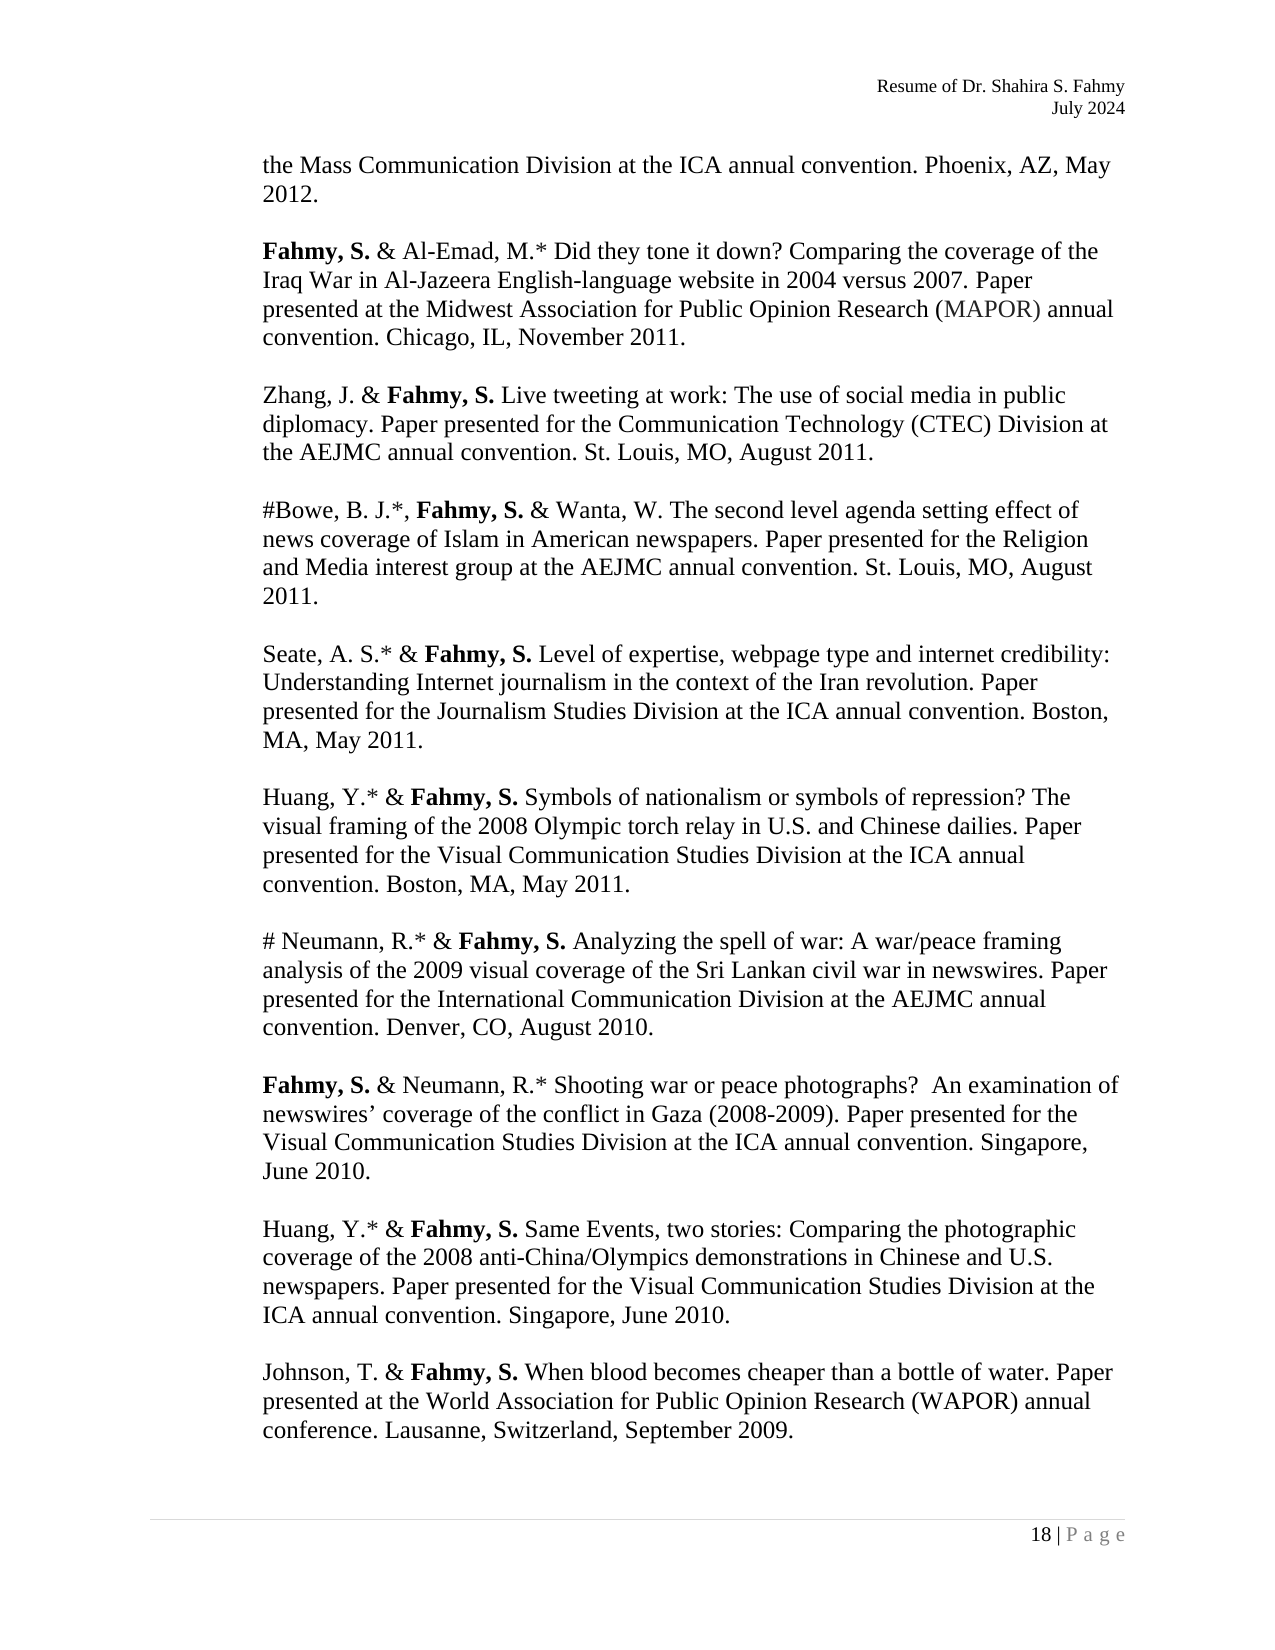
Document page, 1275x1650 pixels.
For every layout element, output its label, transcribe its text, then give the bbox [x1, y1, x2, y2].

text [262, 150, 1125, 207]
text Huang, Y.* & Fahmy, S. Symbols of nationalism or symbols of repression? The visual framing of the 2008 Olympic torch relay in U.S. and Chinese dailies. Paper presented for the Visual Communication Studies Division at the ICA annual convention. Boston, MA, May 2011. [262, 782, 1125, 897]
text Seate, A. S.* & Fahmy, S. Level of expertise, webpage type and internet credibility: Understanding Internet journalism in the context of the Iran revolution. Paper presented for the Journalism Studies Division at the ICA annual convention. Boston, MA, May 2011. [262, 639, 1125, 754]
text newspapers. Paper presented for the Visual Communication Studies Division at the ICA annual convention. Singapore, June 2010. [262, 1271, 1125, 1329]
text Fahmy, S. & Neumann, R.* Shooting war or peace photographs? An examination of newswires’ coverage of the conflict in Gaza (2008-2009). Paper presented for the Visual Communication Studies Division at the ICA annual convention. Singapore, June 2010. [262, 1070, 1125, 1185]
text # Neumann, R.* & Fahmy, S. Analyzing the spell of war: A war/peace framing analysis of the 2009 visual coverage of the Sri Lankan civil war in newswires. Paper presented for the International Communication Division at the AEJMC annual convention. Denver, CO, August 2010. [262, 926, 1125, 1041]
text Johnson, T. & Fahmy, S. When blood becomes cheaper than a bottle of water. Paper presented at the World Association for Public Opinion Research (WAPOR) annual conference. Lausanne, Switzerland, September 2009. [262, 1357, 1125, 1472]
text Huang, Y.* & Fahmy, S. Same Events, two stories: Comparing the photographic coverage of the 2008 anti-China/Olympics demonstrations in Chinese and U.S. [262, 1214, 1125, 1271]
text #Bowe, B. J.*, Fahmy, S. & Wanta, W. The second level agenda setting effect of news coverage of Islam in American newspapers. Paper presented for the Religion and Media interest group at the AEJMC annual convention. St. Louis, MO, August 2011. [262, 495, 1125, 610]
text Fahmy, S. & Al-Emad, M.* Did they tone it down? Comparing the coverage of the Iraq War in Al-Jazeera English-language website in 2004 versus 2007. Paper presented at the Midwest Association for Public Opinion Research (MAPOR) annual convention. Chicago, IL, November 2011. [262, 236, 1125, 351]
text Zhang, J. & Fahmy, S. Live tweeting at work: The use of social media in public diplomacy. Paper presented for the Communication Technology (CTEC) Division at the AEJMC annual convention. St. Louis, MO, August 2011. [262, 380, 1125, 466]
